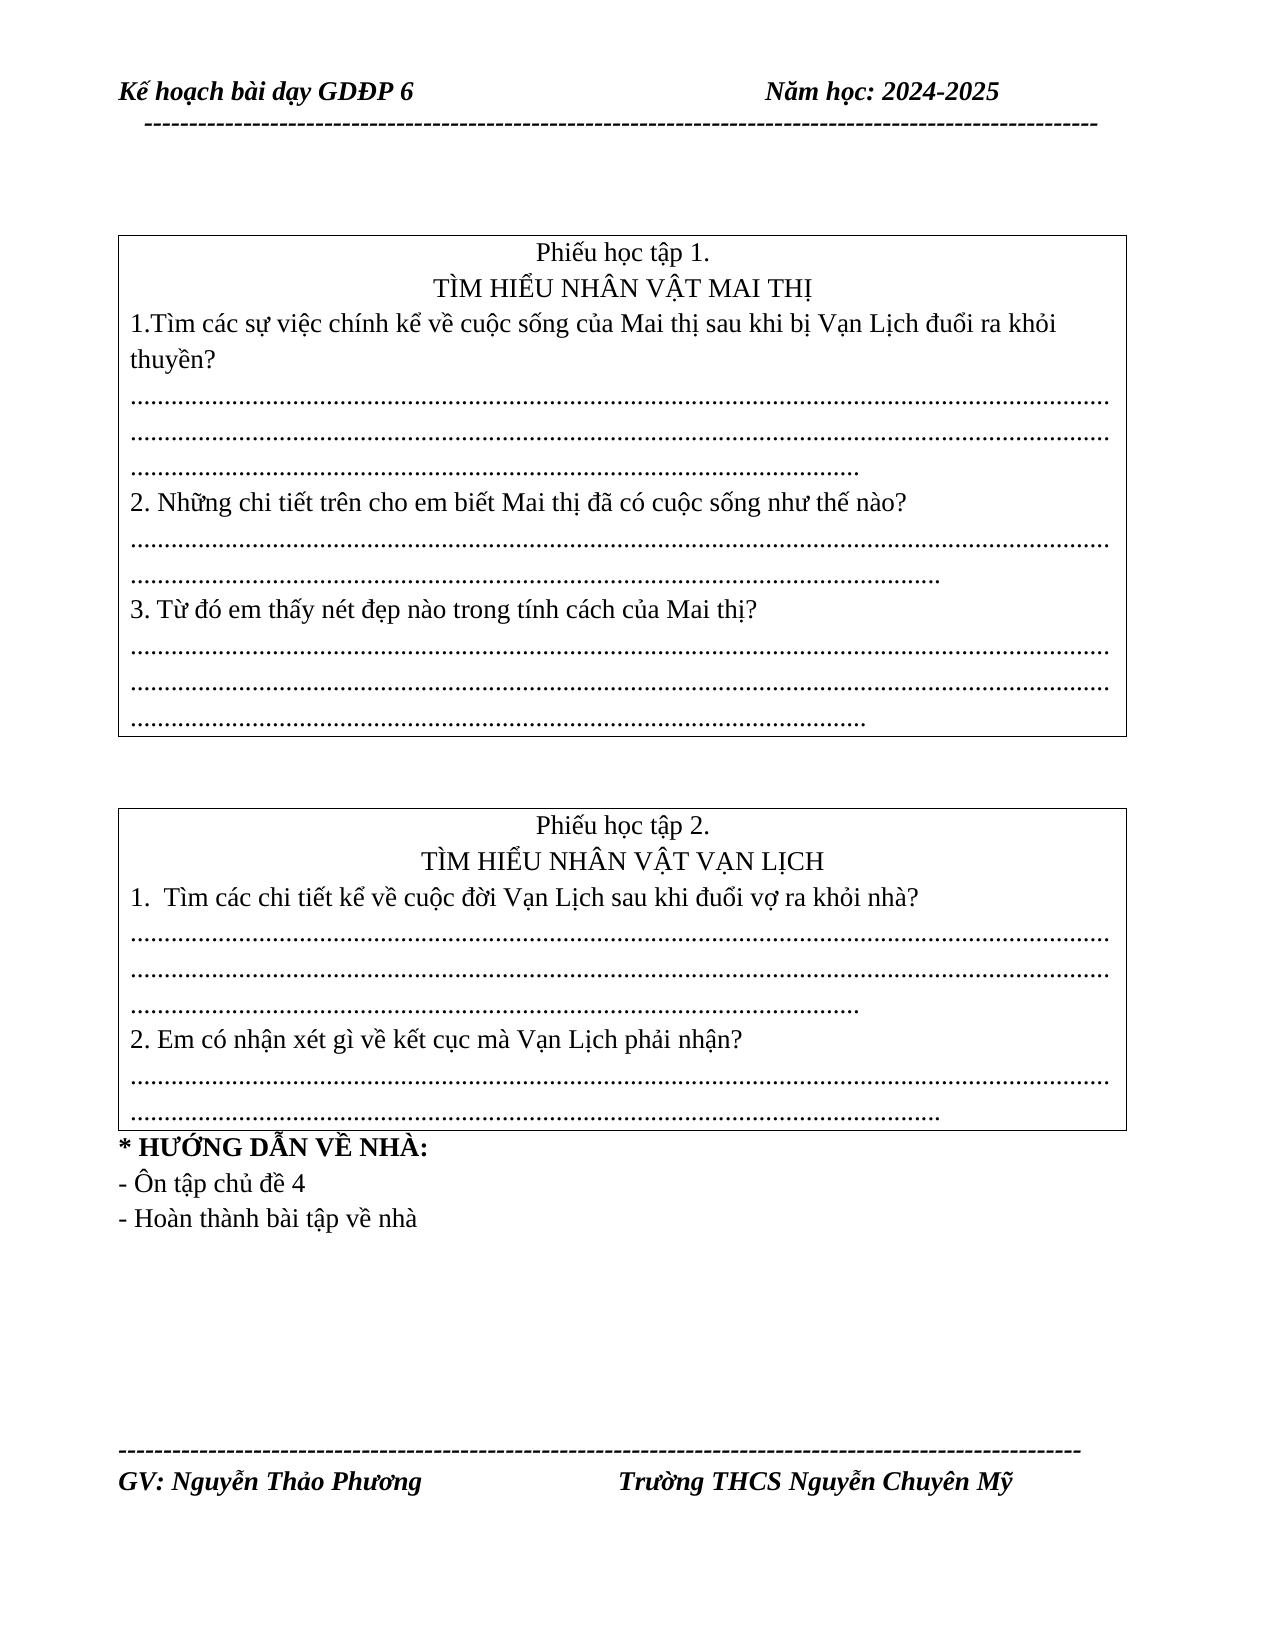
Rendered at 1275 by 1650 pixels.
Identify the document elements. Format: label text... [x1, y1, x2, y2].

table_header Phiếu học tập 1. TÌM HIỂU NHÂN VẬT MAI THỊ 1.Tìm các sự việc chính kể về cuộc sống của Mai thị sau khi bị Vạn Lịch đuổi ra khỏi thuyền? .............................................................................................................................................................................................................................................................................................................................................................................................................. 2. Những chi tiết trên cho em biết Mai thị đã có cuộc sống như thế nào? ......................................................................................................................................................................................................................................................................... 3. Từ đó em thấy nét đẹp nào trong tính cách của Mai thị? ............................................................................................................................................................................................................................................................................................................................................................................................................... [119, 236, 1126, 736]
text * HƯỚNG DẪN VỀ NHÀ: [118, 1131, 1127, 1162]
text - Hoàn thành bài tập về nhà [118, 1202, 1127, 1234]
text - Ôn tập chủ đề 4 [118, 1167, 1127, 1198]
table_header Phiếu học tập 2. TÌM HIỂU NHÂN VẬT VẠN LỊCH 1. Tìm các chi tiết kể về cuộc đời Vạn Lịch sau khi đuổi vợ ra khỏi nhà? .............................................................................................................................................................................................................................................................................................................................................................................................................. 2. Em có nhận xét gì về kết cục mà Vạn Lịch phải nhận? ......................................................................................................................................................................................................................................................................... [119, 809, 1126, 1130]
